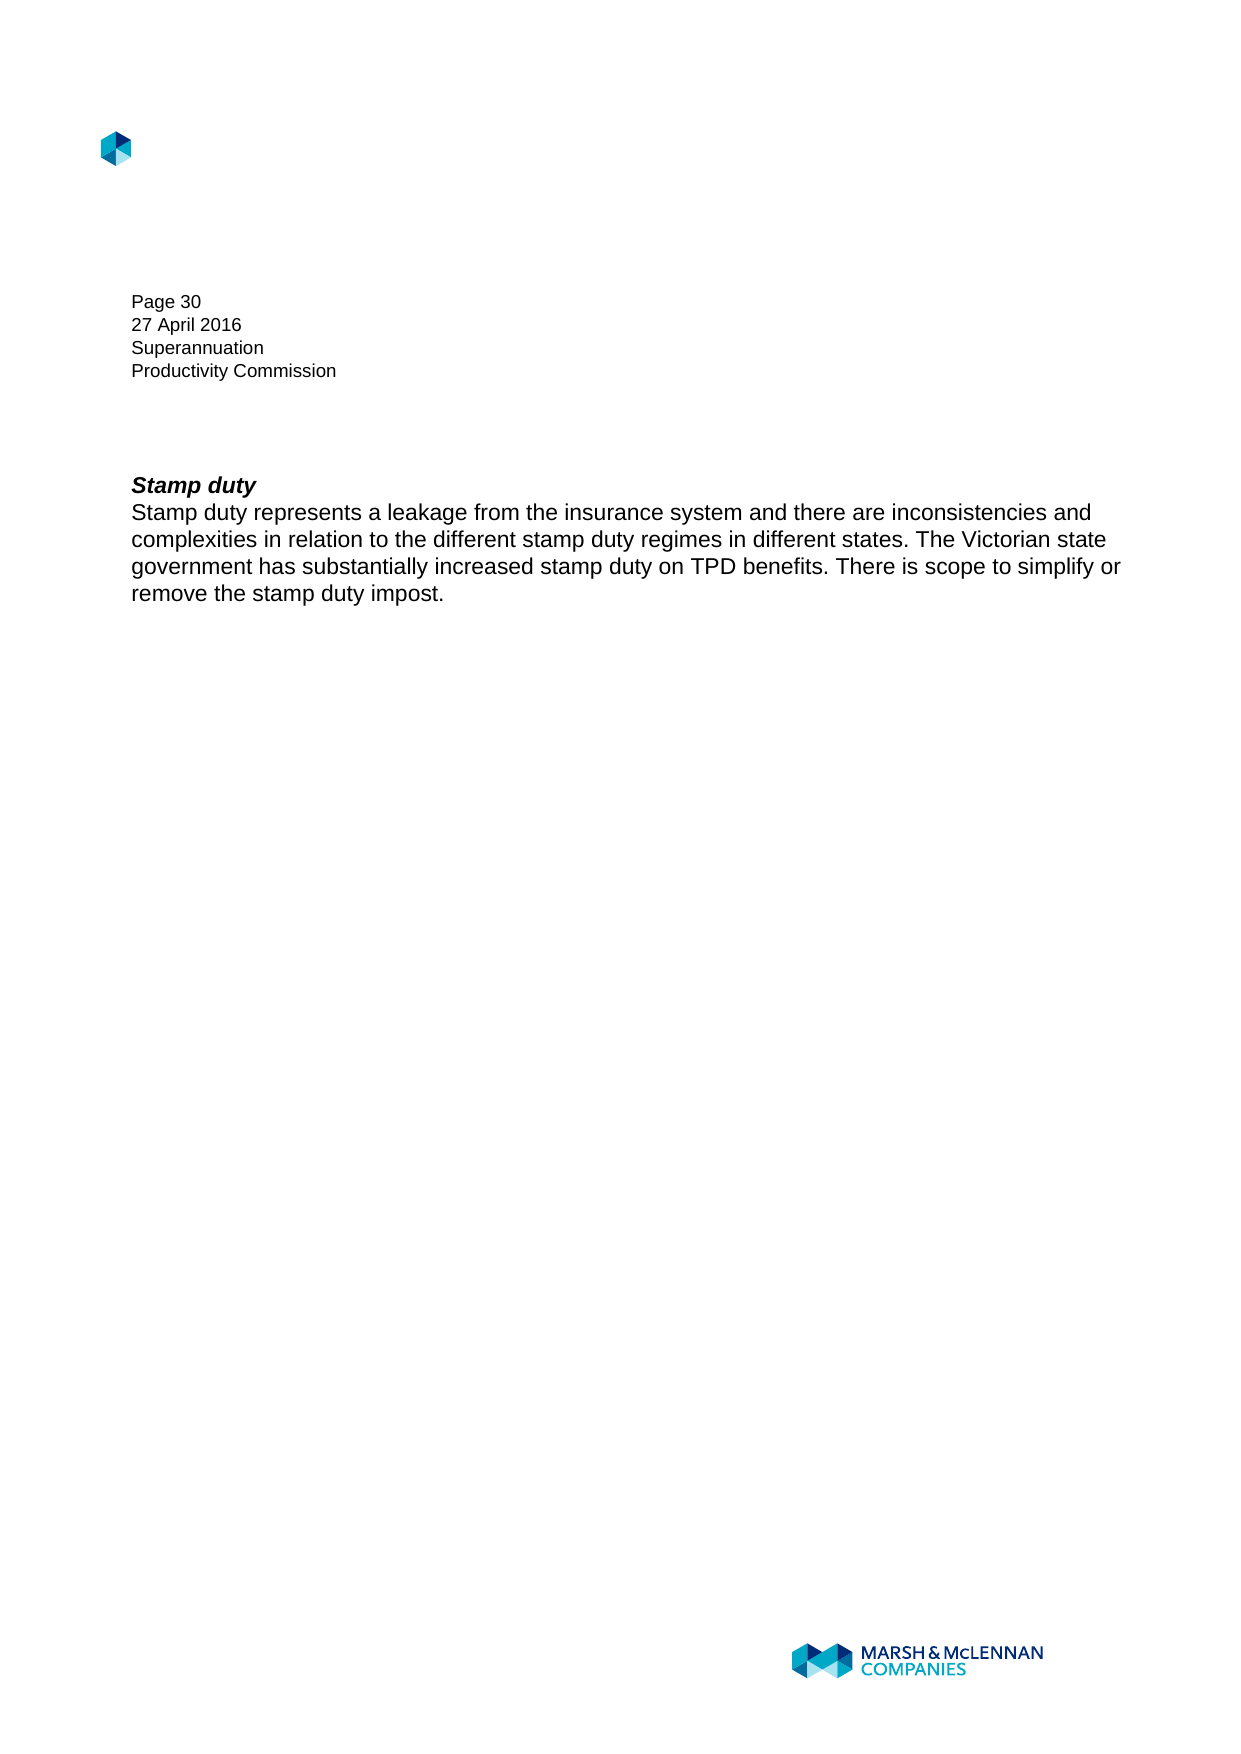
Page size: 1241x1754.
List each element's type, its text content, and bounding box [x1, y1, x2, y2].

text Stamp duty [131, 471, 1128, 498]
text Stamp duty represents a leakage from the insurance system and there are inconsistencies and complexities in relation to the different stamp duty regimes in different states. The Victorian state government has substantially increased stamp duty on TPD benefits. There is scope to simplify or remove the stamp duty impost. [131, 498, 1128, 607]
